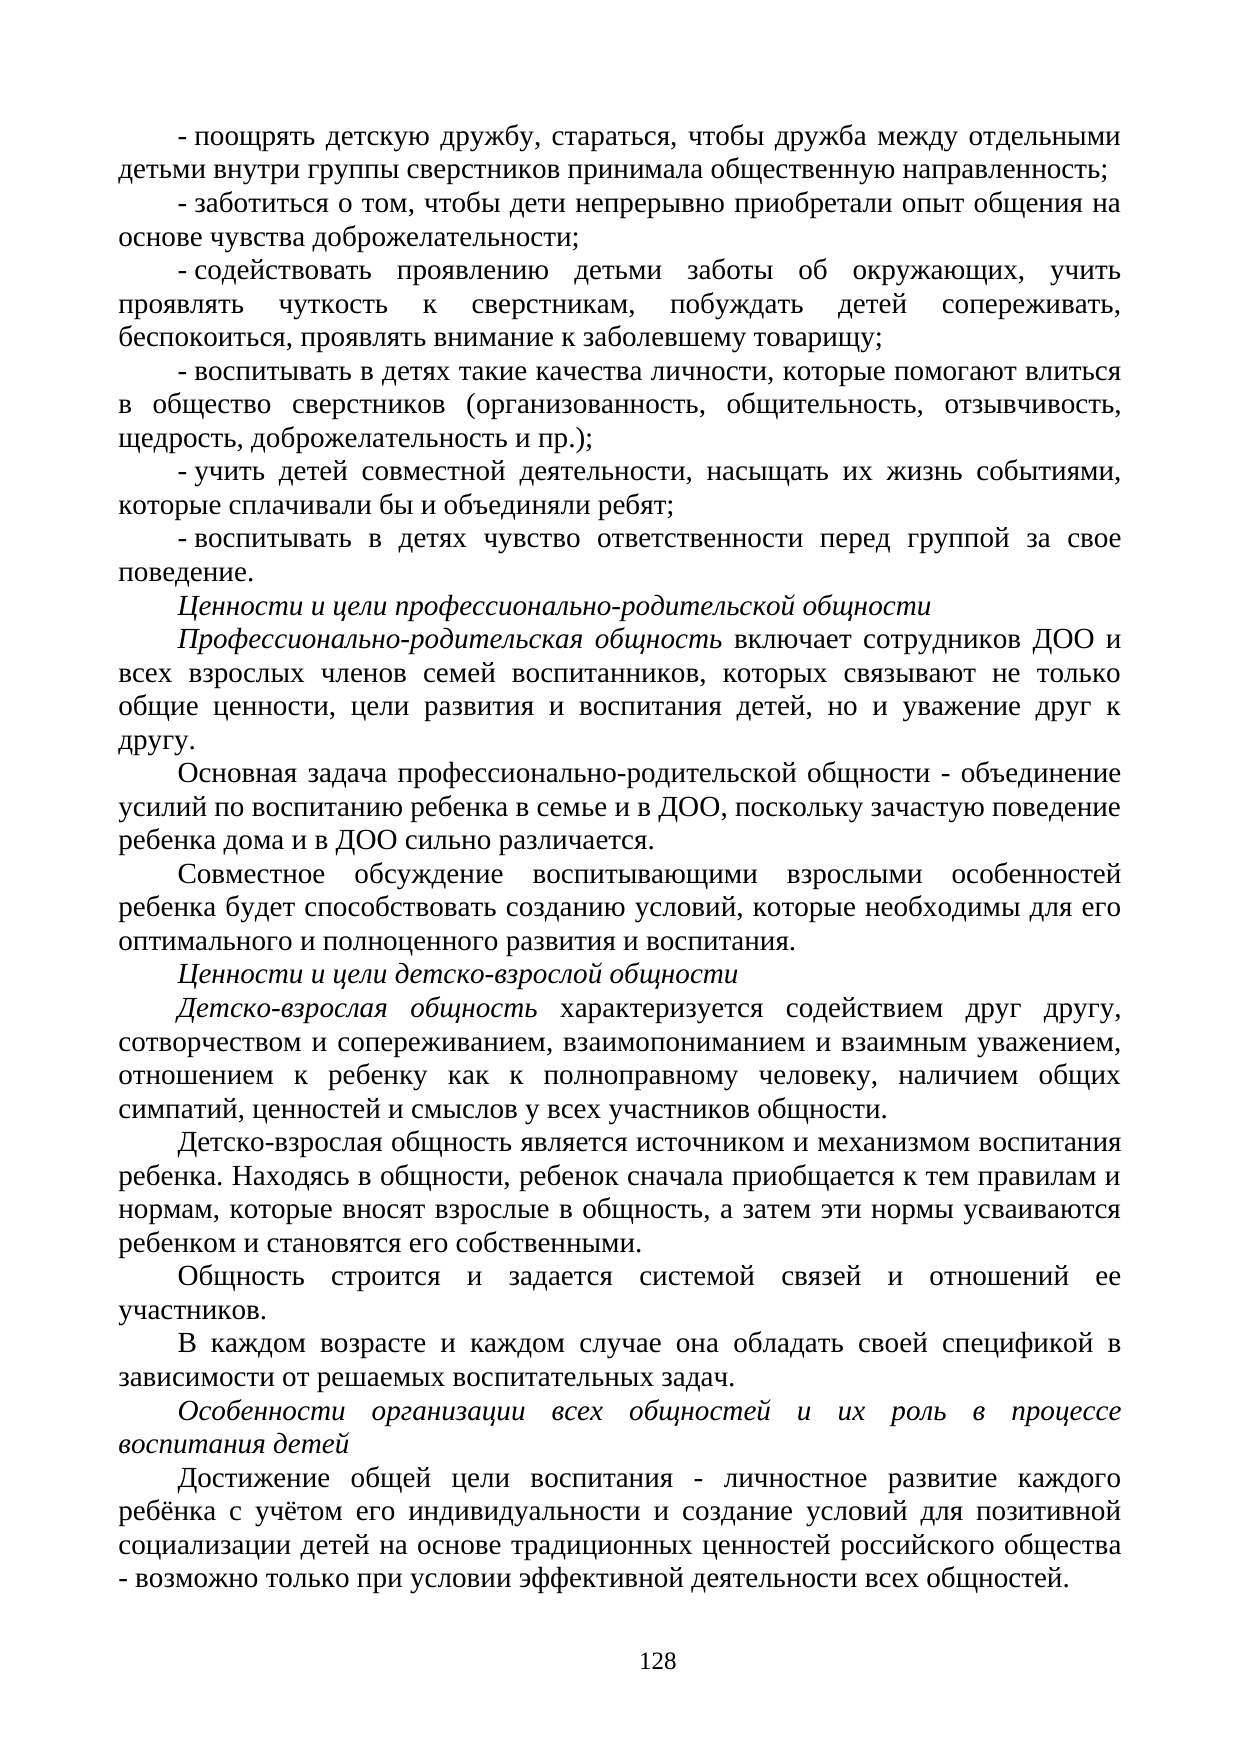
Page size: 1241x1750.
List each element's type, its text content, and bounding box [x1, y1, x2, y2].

text - воспитывать в детях такие качества личности, которые помогают влиться в общество сверстников (организованность, общительность, отзывчивость, щедрость, доброжелательность и пр.); [118, 353, 1122, 453]
text Детско-взрослая общность является источником и механизмом воспитания ребенка. Находясь в общности, ребенок сначала приобщается к тем правилам и нормам, которые вносят взрослые в общность, а затем эти нормы усваиваются ребенком и становятся его собственными. [118, 1124, 1122, 1258]
text - поощрять детскую дружбу, стараться, чтобы дружба между отдельными детьми внутри группы сверстников принимала общественную направленность; [118, 118, 1122, 185]
text Профессионально-родительская общность включает сотрудников ДОО и всех взрослых членов семей воспитанников, которых связывают не только общие ценности, цели развития и воспитания детей, но и уважение друг к другу. [118, 621, 1122, 755]
text Ценности и цели детско-взрослой общности [118, 957, 1122, 990]
text - заботиться о том, чтобы дети непрерывно приобретали опыт общения на основе чувства доброжелательности; [118, 185, 1122, 252]
text Основная задача профессионально-родительской общности - объединение усилий по воспитанию ребенка в семье и в ДОО, поскольку зачастую поведение ребенка дома и в ДОО сильно различается. [118, 755, 1122, 856]
text Достижение общей цели воспитания - личностное развитие каждого ребёнка с учётом его индивидуальности и создание условий для позитивной социализации детей на основе традиционных ценностей российского общества - возможно только при условии эффективной деятельности всех общностей. [118, 1460, 1122, 1594]
text Особенности организации всех общностей и их роль в процессе воспитания детей [118, 1393, 1122, 1460]
text Детско-взрослая общность характеризуется содействием друг другу, сотворчеством и сопереживанием, взаимопониманием и взаимным уважением, отношением к ребенку как к полноправному человеку, наличием общих симпатий, ценностей и смыслов у всех участников общности. [118, 990, 1122, 1124]
text Общность строится и задается системой связей и отношений ее участников. [118, 1258, 1122, 1326]
text В каждом возрасте и каждом случае она обладать своей спецификой в зависимости от решаемых воспитательных задач. [118, 1326, 1122, 1393]
text Совместное обсуждение воспитывающими взрослыми особенностей ребенка будет способствовать созданию условий, которые необходимы для его оптимального и полноценного развития и воспитания. [118, 856, 1122, 957]
text - воспитывать в детях чувство ответственности перед группой за свое поведение. [118, 521, 1122, 588]
text - учить детей совместной деятельности, насыщать их жизнь событиями, которые сплачивали бы и объединяли ребят; [118, 453, 1122, 521]
text - содействовать проявлению детьми заботы об окружающих, учить проявлять чуткость к сверстникам, побуждать детей сопереживать, беспокоиться, проявлять внимание к заболевшему товарищу; [118, 252, 1122, 353]
text Ценности и цели профессионально-родительской общности [118, 588, 1122, 621]
